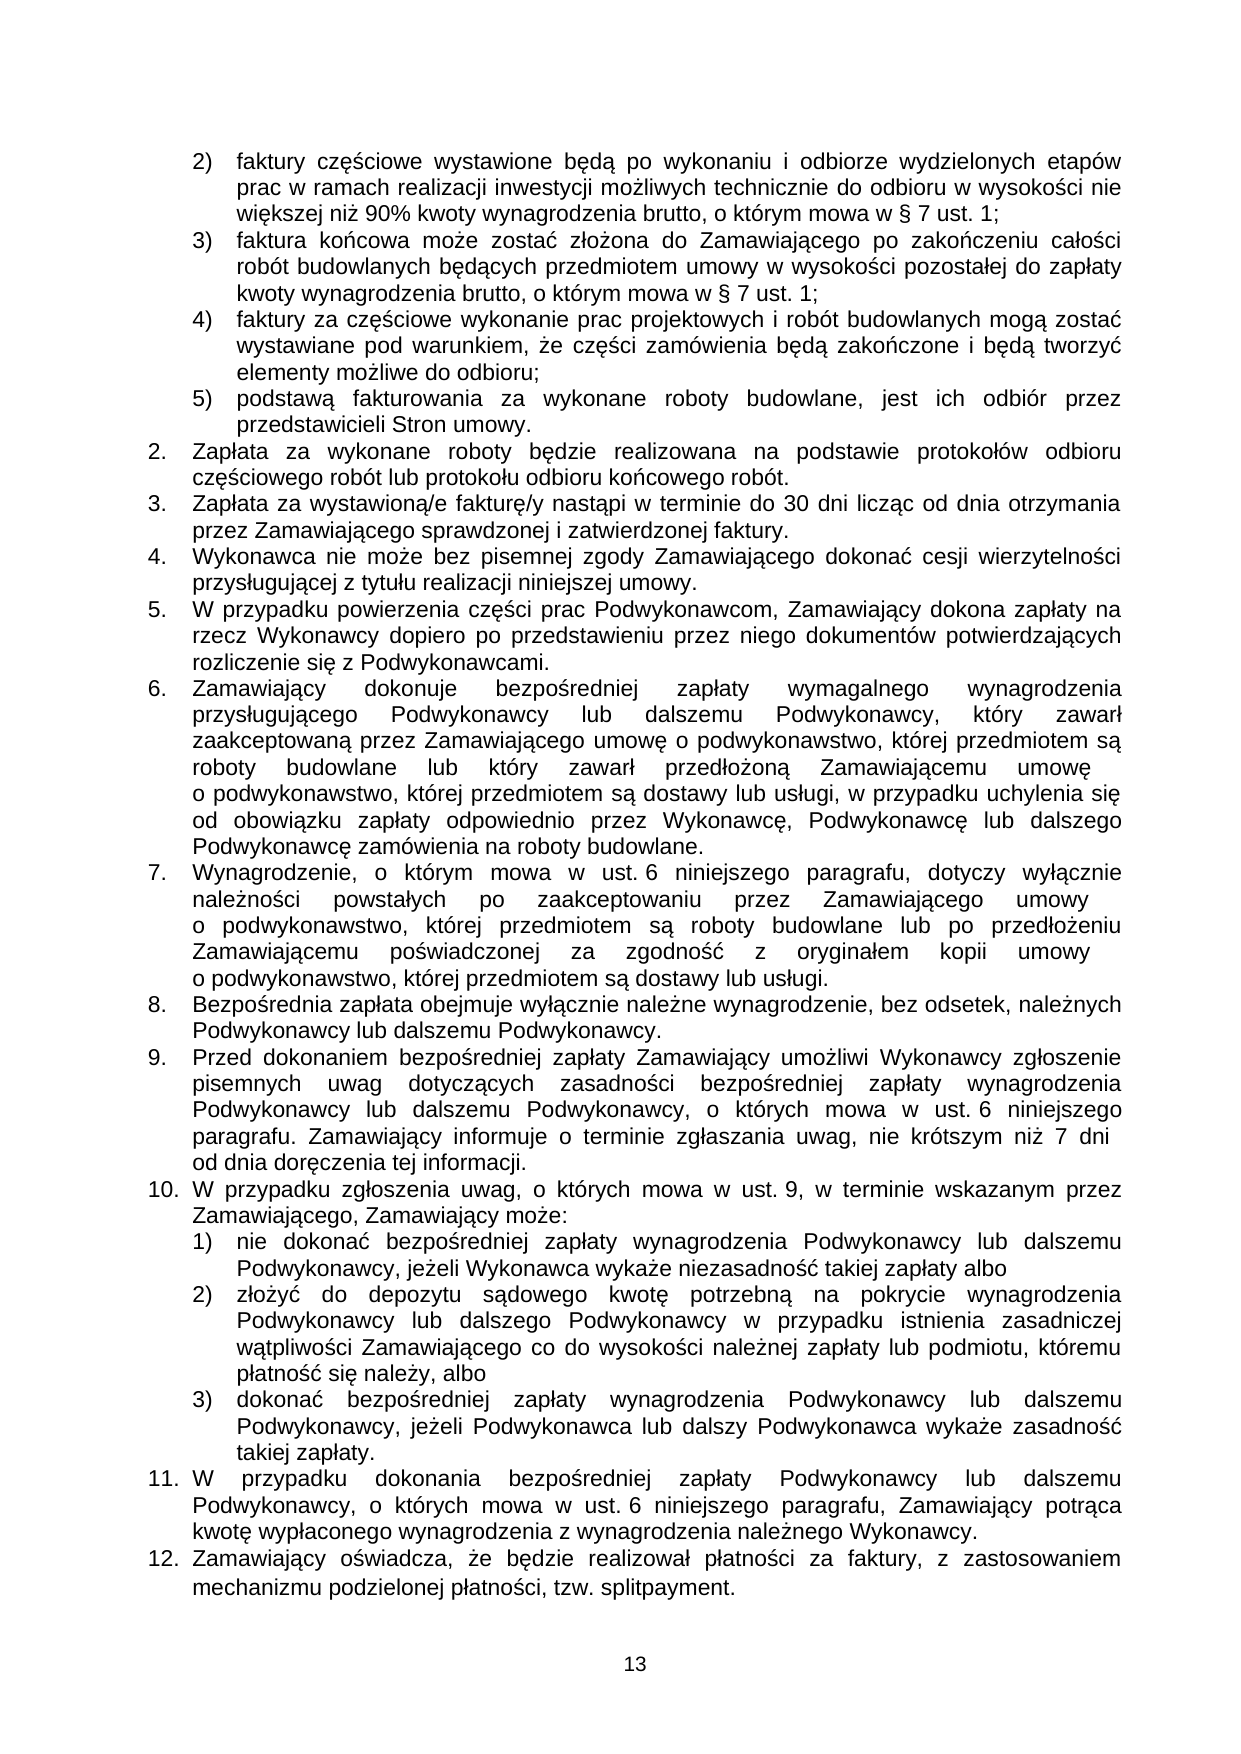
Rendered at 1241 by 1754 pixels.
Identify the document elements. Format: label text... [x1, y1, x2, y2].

list W przypadku dokonania bezpośredniej zapłaty Podwykonawcy lub dalszemu Podwykonawcy, o których mowa w ust. 6 niniejszego paragrafu, Zamawiający potrąca kwotę wypłaconego wynagrodzenia z wynagrodzenia należnego Wykonawcy. [148, 1465, 1122, 1544]
list Zapłata za wykonane roboty będzie realizowana na podstawie protokołów odbioru częściowego robót lub protokołu odbioru końcowego robót. [148, 438, 1122, 490]
list faktury za częściowe wykonanie prac projektowych i robót budowlanych mogą zostać wystawiane pod warunkiem, że części zamówienia będą zakończone i będą tworzyć elementy możliwe do odbioru; [192, 306, 1122, 385]
list Zamawiający dokonuje bezpośredniej zapłaty wymagalnego wynagrodzenia przysługującego Podwykonawcy lub dalszemu Podwykonawcy, który zawarł zaakceptowaną przez Zamawiającego umowę o podwykonawstwo, której przedmiotem są roboty budowlane lub który zawarł przedłożoną Zamawiającemu umowę o podwykonawstwo, której przedmiotem są dostawy lub usługi, w przypadku uchylenia się od obowiązku zapłaty odpowiednio przez Wykonawcę, Podwykonawcę lub dalszego Podwykonawcę zamówienia na roboty budowlane. [148, 675, 1122, 859]
list Bezpośrednia zapłata obejmuje wyłącznie należne wynagrodzenie, bez odsetek, należnych Podwykonawcy lub dalszemu Podwykonawcy. [148, 991, 1122, 1044]
list W przypadku zgłoszenia uwag, o których mowa w ust. 9, w terminie wskazanym przez Zamawiającego, Zamawiający może: [148, 1176, 1122, 1228]
list podstawą fakturowania za wykonane roboty budowlane, jest ich odbiór przez przedstawicieli Stron umowy. [192, 385, 1122, 438]
list złożyć do depozytu sądowego kwotę potrzebną na pokrycie wynagrodzenia Podwykonawcy lub dalszego Podwykonawcy w przypadku istnienia zasadniczej wątpliwości Zamawiającego co do wysokości należnej zapłaty lub podmiotu, któremu płatność się należy, albo [192, 1281, 1122, 1386]
list nie dokonać bezpośredniej zapłaty wynagrodzenia Podwykonawcy lub dalszemu Podwykonawcy, jeżeli Wykonawca wykaże niezasadność takiej zapłaty albo [192, 1228, 1122, 1281]
list Wykonawca nie może bez pisemnej zgody Zamawiającego dokonać cesji wierzytelności przysługującej z tytułu realizacji niniejszej umowy. [148, 543, 1122, 596]
list Zamawiający oświadcza, że będzie realizował płatności za faktury, z zastosowaniem mechanizmu podzielonej płatności, tzw. splitpayment. [148, 1544, 1122, 1600]
list Przed dokonaniem bezpośredniej zapłaty Zamawiający umożliwi Wykonawcy zgłoszenie pisemnych uwag dotyczących zasadności bezpośredniej zapłaty wynagrodzenia Podwykonawcy lub dalszemu Podwykonawcy, o których mowa w ust. 6 niniejszego paragrafu. Zamawiający informuje o terminie zgłaszania uwag, nie krótszym niż 7 dni od dnia doręczenia tej informacji. [148, 1044, 1122, 1176]
list faktury częściowe wystawione będą po wykonaniu i odbiorze wydzielonych etapów prac w ramach realizacji inwestycji możliwych technicznie do odbioru w wysokości nie większej niż 90% kwoty wynagrodzenia brutto, o którym mowa w § 7 ust. 1; [192, 148, 1122, 227]
list Wynagrodzenie, o którym mowa w ust. 6 niniejszego paragrafu, dotyczy wyłącznie należności powstałych po zaakceptowaniu przez Zamawiającego umowy o podwykonawstwo, której przedmiotem są roboty budowlane lub po przedłożeniu Zamawiającemu poświadczonej za zgodność z oryginałem kopii umowy o podwykonawstwo, której przedmiotem są dostawy lub usługi. [148, 859, 1122, 991]
list dokonać bezpośredniej zapłaty wynagrodzenia Podwykonawcy lub dalszemu Podwykonawcy, jeżeli Podwykonawca lub dalszy Podwykonawca wykaże zasadność takiej zapłaty. [192, 1386, 1122, 1465]
list faktura końcowa może zostać złożona do Zamawiającego po zakończeniu całości robót budowlanych będących przedmiotem umowy w wysokości pozostałej do zapłaty kwoty wynagrodzenia brutto, o którym mowa w § 7 ust. 1; [192, 227, 1122, 306]
list Zapłata za wystawioną/e fakturę/y nastąpi w terminie do 30 dni licząc od dnia otrzymania przez Zamawiającego sprawdzonej i zatwierdzonej faktury. [148, 490, 1122, 543]
list W przypadku powierzenia części prac Podwykonawcom, Zamawiający dokona zapłaty na rzecz Wykonawcy dopiero po przedstawieniu przez niego dokumentów potwierdzających rozliczenie się z Podwykonawcami. [148, 596, 1122, 675]
